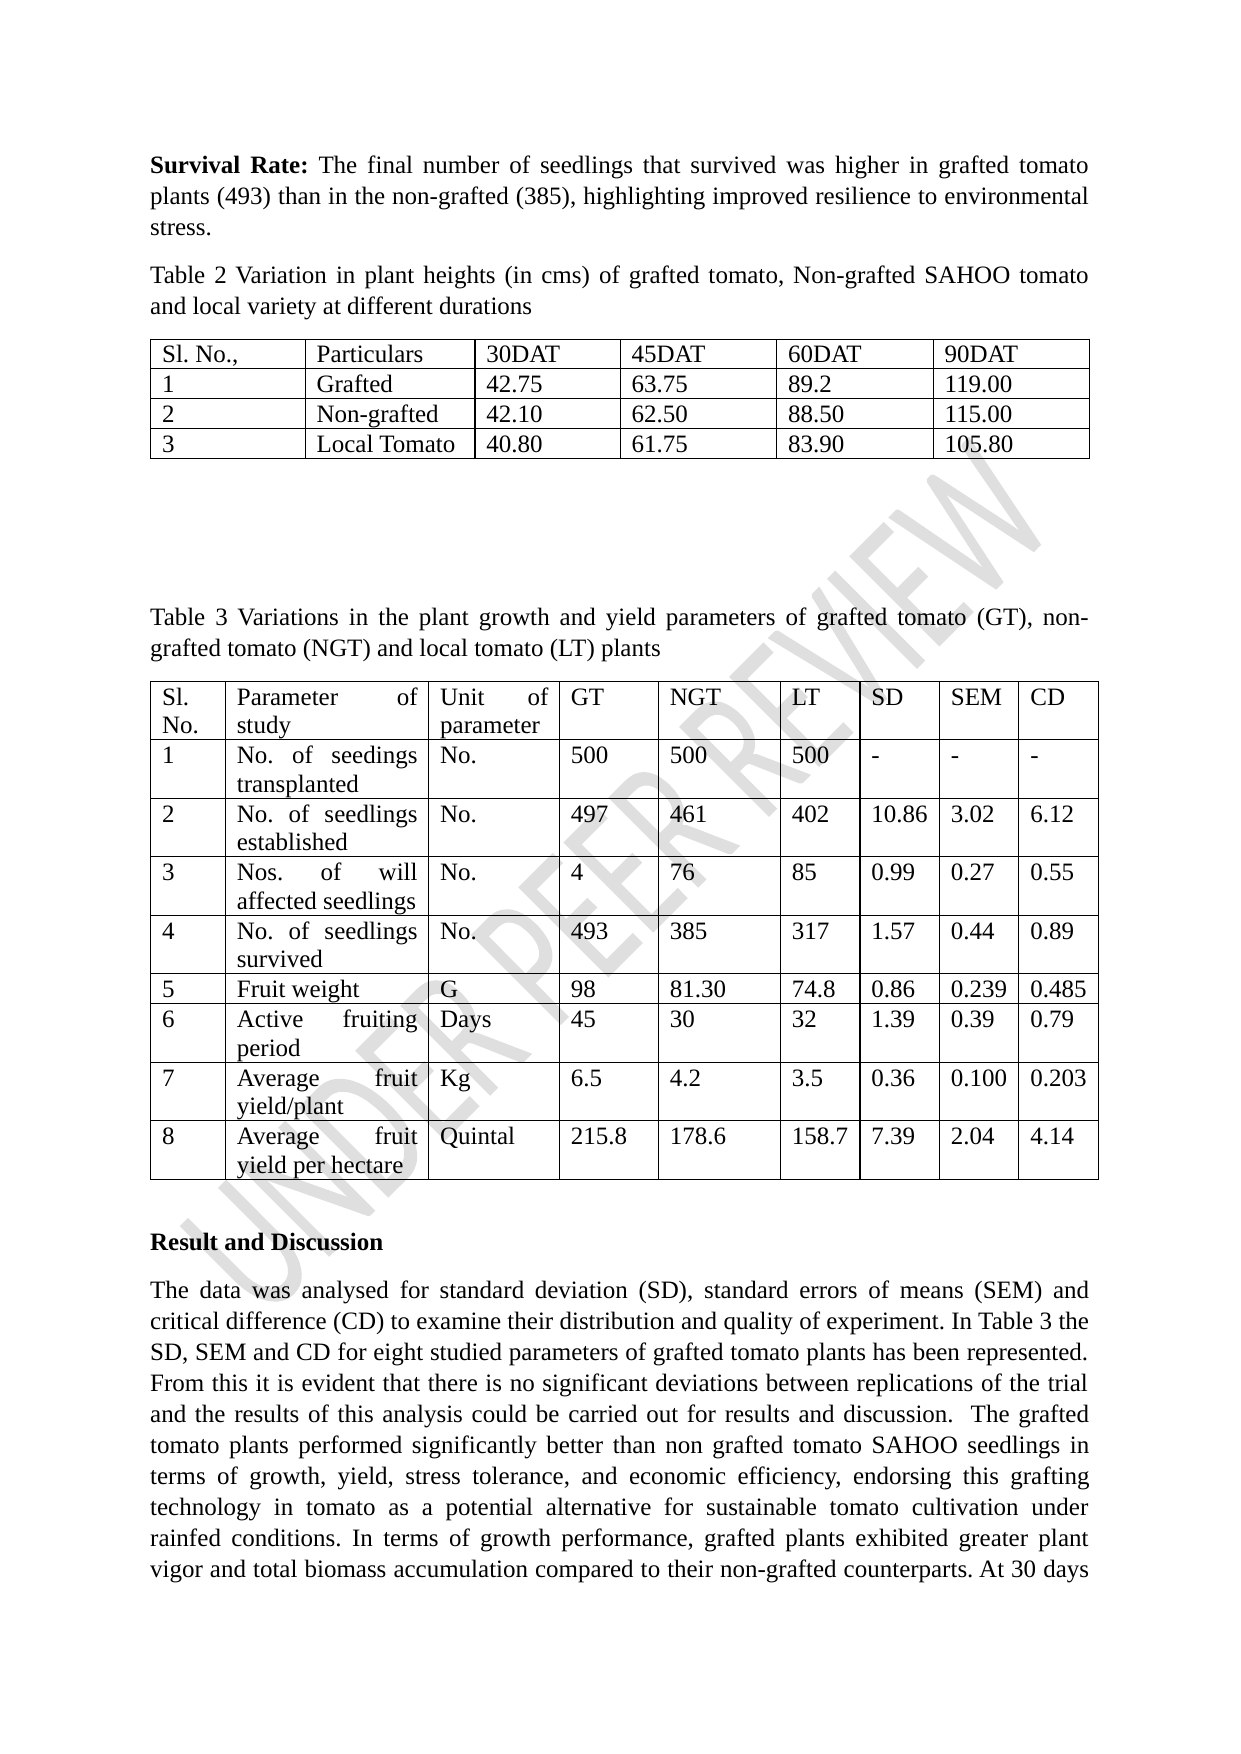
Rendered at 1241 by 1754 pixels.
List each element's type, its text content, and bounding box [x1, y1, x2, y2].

table_cell 178.6 [659, 1121, 780, 1179]
table_cell 0.44 [940, 916, 1018, 973]
table_cell 500 [560, 740, 658, 798]
table_cell 3 [151, 857, 225, 915]
table_header Sl. No. [151, 682, 225, 739]
table_cell 4 [560, 857, 658, 915]
table_cell No. [429, 857, 559, 915]
table_cell 0.239 [940, 974, 1018, 1003]
table_cell No. [429, 740, 559, 798]
table_cell 119.00 [934, 369, 1089, 398]
table_cell 4.14 [1019, 1121, 1098, 1179]
table_cell 0.39 [940, 1004, 1018, 1062]
table_cell 10.86 [861, 799, 939, 856]
table_header Parameter of study [226, 682, 428, 739]
table_cell 2 [151, 799, 225, 856]
table_cell 3.5 [781, 1063, 859, 1120]
table_header 60DAT [777, 340, 933, 368]
table_cell 0.485 [1019, 974, 1098, 1003]
table_cell 385 [659, 916, 780, 973]
table_cell 0.36 [861, 1063, 939, 1120]
table_cell 0.86 [861, 974, 939, 1003]
table_cell 0.203 [1019, 1063, 1098, 1120]
table_cell 32 [781, 1004, 859, 1062]
table_cell 4.2 [659, 1063, 780, 1120]
table_cell Non-grafted [306, 399, 474, 428]
table_cell 500 [781, 740, 859, 798]
table_cell 30 [659, 1004, 780, 1062]
table_header SEM [940, 682, 1018, 739]
table_cell Nos. of will affected seedlings [226, 857, 428, 915]
table_cell 0.27 [940, 857, 1018, 915]
table_cell 6 [151, 1004, 225, 1062]
table_cell 88.50 [777, 399, 933, 428]
table_cell 2 [151, 399, 305, 428]
table_cell 6.12 [1019, 799, 1098, 856]
table_cell 402 [781, 799, 859, 856]
table_cell 4 [151, 916, 225, 973]
text Table 2 Variation in plant heights (in cms) of grafted tomato, Non-grafted SAHOO tomato and local variety at different durations [150, 260, 1090, 319]
table_cell 317 [781, 916, 859, 973]
table_cell 0.55 [1019, 857, 1098, 915]
table_cell 1 [151, 740, 225, 798]
table_cell 98 [560, 974, 658, 1003]
table_cell 61.75 [621, 429, 776, 458]
table_cell 89.2 [777, 369, 933, 398]
text Survival Rate: The final number of seedlings that survived was higher in grafted tomato plants (493) than in the non-grafted (385), highlighting improved resilience to environmental stress. [150, 150, 1090, 241]
table_cell 85 [781, 857, 859, 915]
table_cell 83.90 [777, 429, 933, 458]
table_header 45DAT [621, 340, 776, 368]
table_cell 215.8 [560, 1121, 658, 1179]
table_cell 1 [151, 369, 305, 398]
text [150, 1275, 1090, 1583]
table_cell 497 [560, 799, 658, 856]
table_cell 45 [560, 1004, 658, 1062]
table_cell 105.80 [934, 429, 1089, 458]
table_cell - [861, 740, 939, 798]
table_cell 76 [659, 857, 780, 915]
table_cell 0.79 [1019, 1004, 1098, 1062]
table_cell Days [429, 1004, 559, 1062]
table_cell 8 [151, 1121, 225, 1179]
table_header CD [1019, 682, 1098, 739]
table_cell 2.04 [940, 1121, 1018, 1179]
table_header Unit of parameter [429, 682, 559, 739]
table_header NGT [659, 682, 780, 739]
table_header 90DAT [934, 340, 1089, 368]
table_cell 1.57 [861, 916, 939, 973]
table_header 30DAT [476, 340, 620, 368]
table_header Sl. No., [151, 340, 305, 368]
table_cell 493 [560, 916, 658, 973]
table_cell 5 [151, 974, 225, 1003]
table_cell No. [429, 799, 559, 856]
table_cell 74.8 [781, 974, 859, 1003]
text Table 3 Variations in the plant growth and yield parameters of grafted tomato (GT), non-grafted tomato (NGT) and local tomato (LT) plants [150, 602, 1090, 662]
table_cell G [429, 974, 559, 1003]
table_cell Active fruiting period [226, 1004, 428, 1062]
table_cell 0.100 [940, 1063, 1018, 1120]
table_header Particulars [306, 340, 474, 368]
table_cell 6.5 [560, 1063, 658, 1120]
table_cell 1.39 [861, 1004, 939, 1062]
table_cell Quintal [429, 1121, 559, 1179]
table_cell 158.7 [781, 1121, 859, 1179]
table_cell 40.80 [476, 429, 620, 458]
table_cell 461 [659, 799, 780, 856]
table_cell 81.30 [659, 974, 780, 1003]
table_cell 115.00 [934, 399, 1089, 428]
table_cell 42.10 [476, 399, 620, 428]
table_header GT [560, 682, 658, 739]
table_cell Average fruit yield per hectare [226, 1121, 428, 1179]
table_header LT [781, 682, 859, 739]
table_cell - [940, 740, 1018, 798]
table_cell Fruit weight [226, 974, 428, 1003]
table_cell 0.99 [861, 857, 939, 915]
table_cell Average fruit yield/plant [226, 1063, 428, 1120]
table_cell No. of seedlings survived [226, 916, 428, 973]
table_cell - [1019, 740, 1098, 798]
table_cell 3 [151, 429, 305, 458]
table_cell 3.02 [940, 799, 1018, 856]
text Result and Discussion [150, 1227, 1090, 1256]
table_cell No. [429, 916, 559, 973]
table_cell 63.75 [621, 369, 776, 398]
table_cell 62.50 [621, 399, 776, 428]
table_cell Local Tomato [306, 429, 474, 458]
table_cell 7.39 [861, 1121, 939, 1179]
table_cell 500 [659, 740, 780, 798]
table_cell Grafted [306, 369, 474, 398]
table_header SD [861, 682, 939, 739]
table_cell No. of seedings transplanted [226, 740, 428, 798]
table_cell 0.89 [1019, 916, 1098, 973]
table_cell No. of seedlings established [226, 799, 428, 856]
table_cell 42.75 [476, 369, 620, 398]
table_cell Kg [429, 1063, 559, 1120]
table_cell 7 [151, 1063, 225, 1120]
